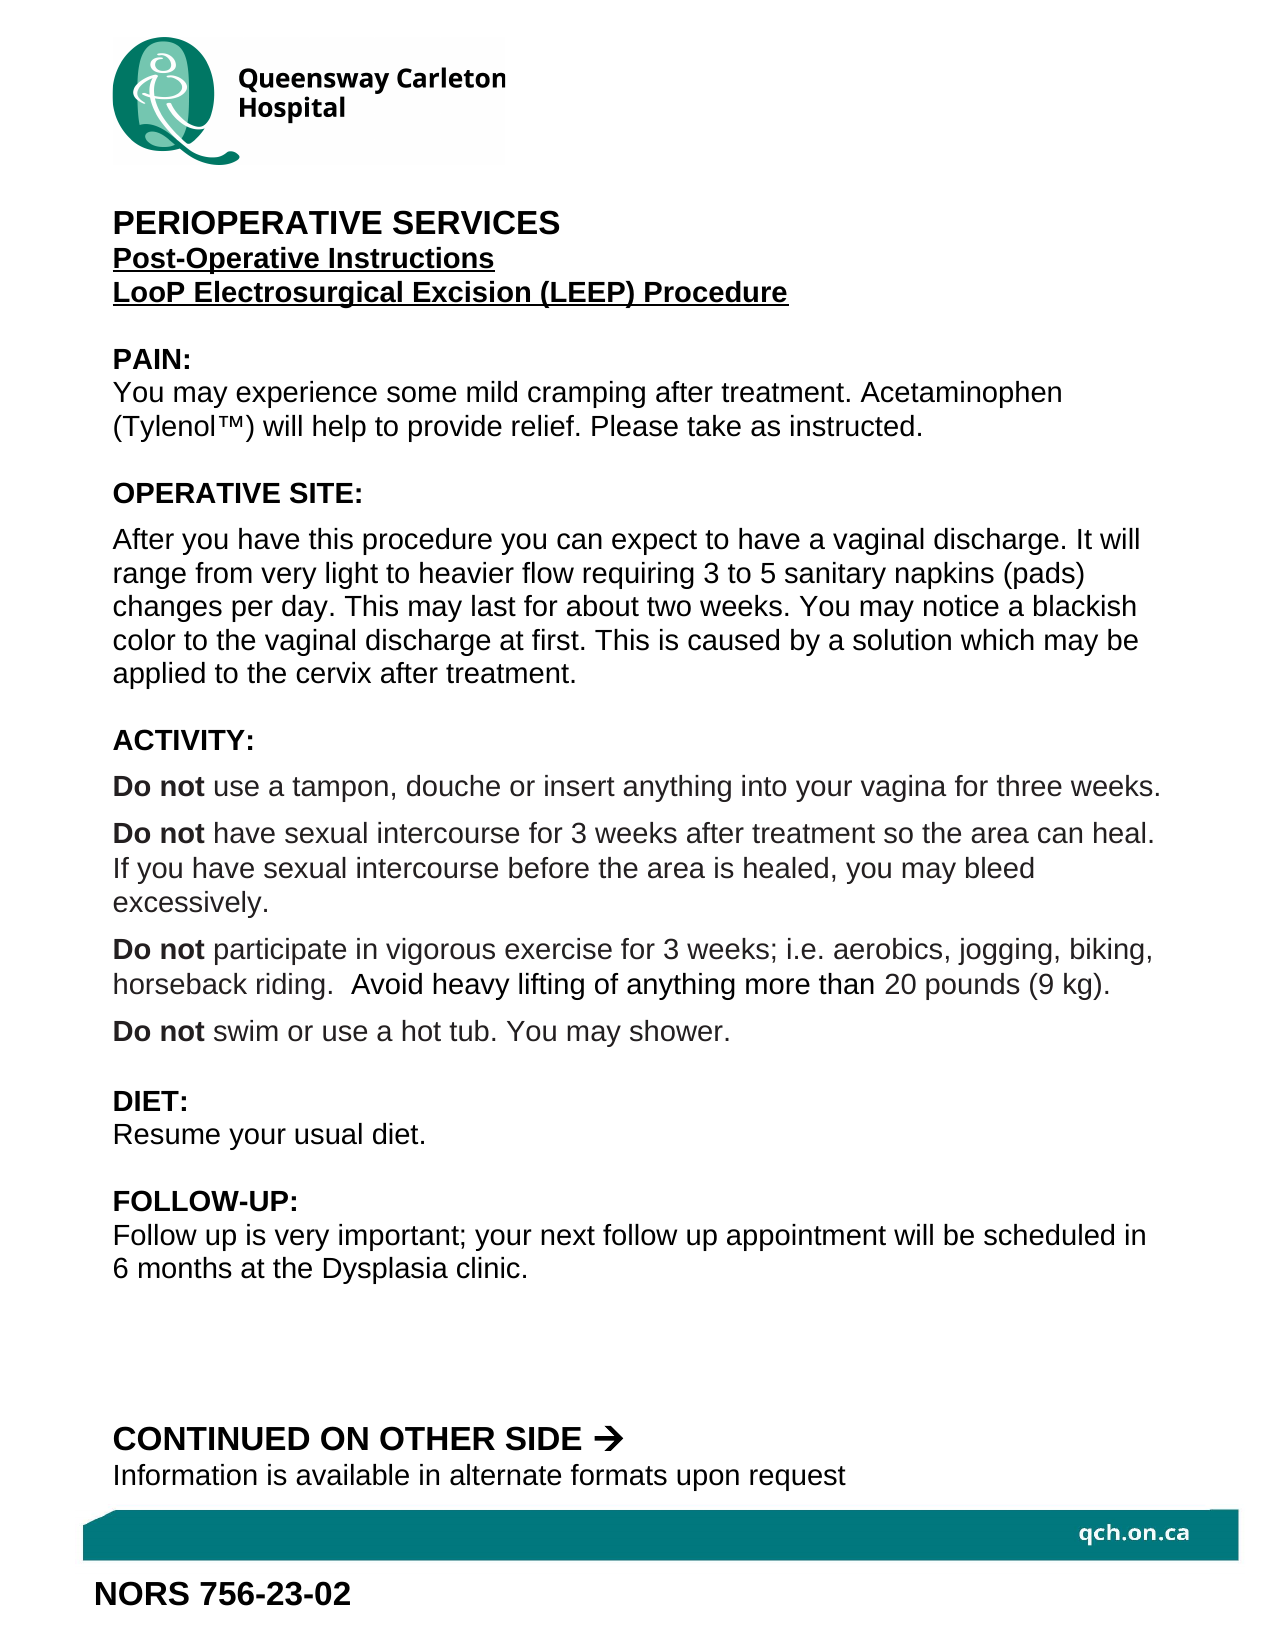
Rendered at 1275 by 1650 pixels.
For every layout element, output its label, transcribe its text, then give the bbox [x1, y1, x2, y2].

text Information is available in alternate formats upon request [112, 1457, 1172, 1491]
text After you have this procedure you can expect to have a vaginal discharge. It will range from very light to heavier flow requiring 3 to 5 sanitary napkins (pads) changes per day. This may last for about two weeks. You may notice a blackish color to the vaginal discharge at first. This is caused by a solution which may be applied to the cervix after treatment. [112, 522, 1172, 690]
text PAIN: [112, 342, 1172, 376]
text Do not use a tampon, douche or insert anything into your vagina for three weeks. [112, 769, 1173, 803]
picture [75, 1504, 1246, 1574]
text You may experience some mild cramping after treatment. Acetaminophen (Tylenol™) will help to provide relief. Please take as instructed. [112, 376, 1172, 443]
text PERIOPERATIVE SERVICES [112, 203, 1172, 241]
text Do not participate in vigorous exercise for 3 weeks; i.e. aerobics, jogging, biking, horseback riding. Avoid heavy lifting of anything more than 20 pounds (9 kg). [112, 932, 1173, 1000]
text FOLLOW-UP: [112, 1184, 1172, 1218]
picture [112, 37, 506, 165]
text Do not swim or use a hot tub. You may shower. [112, 1014, 1173, 1047]
text Follow up is very important; your next follow up appointment will be scheduled in 6 months at the Dysplasia clinic. [112, 1218, 1172, 1285]
text Resume your usual diet. [112, 1117, 1172, 1151]
text CONTINUED ON OTHER SIDE [112, 1419, 1172, 1457]
text Post-Operative Instructions [112, 241, 1172, 275]
text DIET: [112, 1083, 1172, 1117]
text Do not have sexual intercourse for 3 weeks after treatment so the area can heal. If you have sexual intercourse before the area is healed, you may bleed excessively. [112, 816, 1173, 919]
text ACTIVITY: [112, 723, 1172, 757]
text OPERATIVE SITE: [112, 476, 1172, 510]
text LooP Electrosurgical Excision (LEEP) Procedure [112, 275, 1172, 308]
